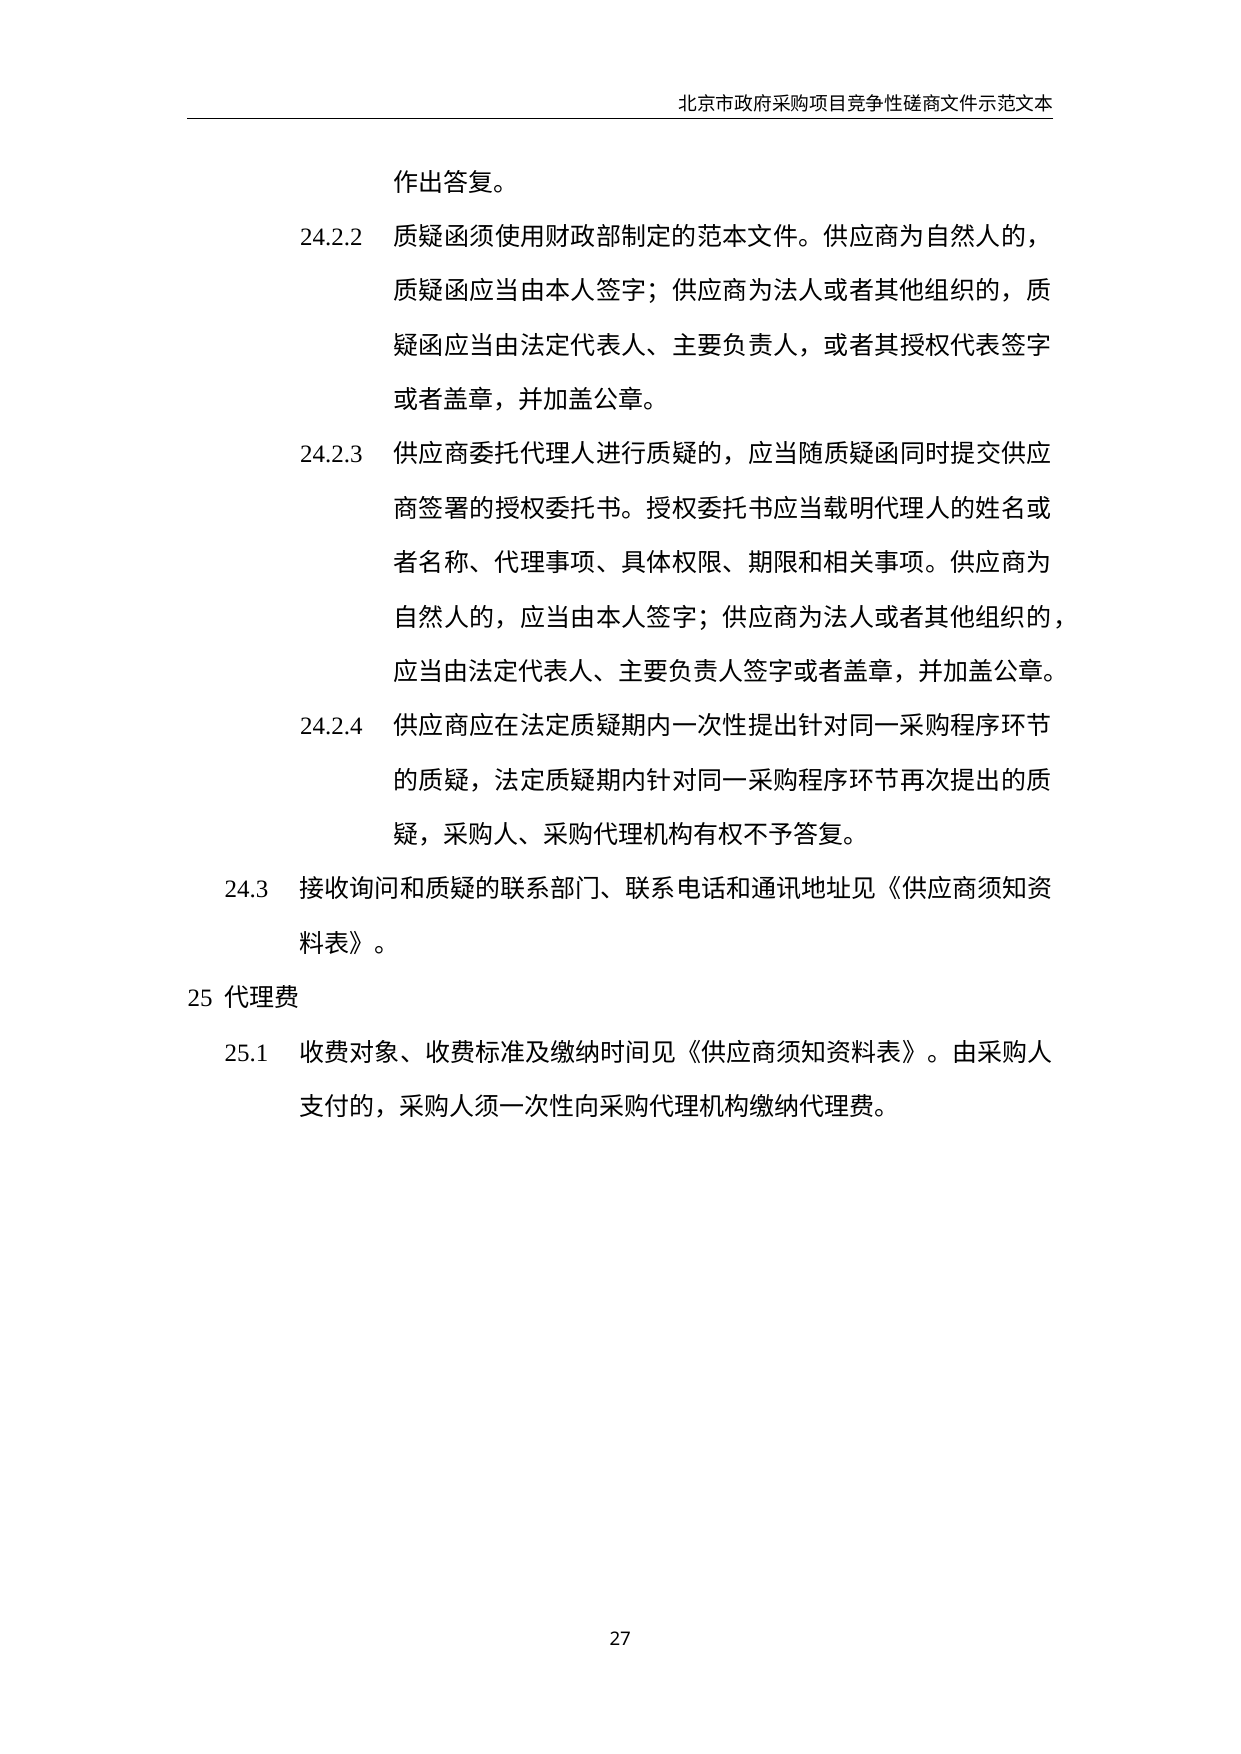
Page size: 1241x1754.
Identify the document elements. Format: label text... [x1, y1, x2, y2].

list 接收询问和质疑的联系部门、联系电话和通讯地址见《供应商须知资料表》。 [224, 869, 1053, 959]
list 供应商委托代理人进行质疑的，应当随质疑函同时提交供应商签署的授权委托书。授权委托书应当载明代理人的姓名或者名称、代理事项、具体权限、期限和相关事项。供应商为自然人的，应当由本人签字；供应商为法人或者其他组织的，应当由法定代表人、主要负责人签字或者盖章，并加盖公章。 [300, 434, 1053, 688]
list 供应商应在法定质疑期内一次性提出针对同一采购程序环节的质疑，法定质疑期内针对同一采购程序环节再次提出的质疑，采购人、采购代理机构有权不予答复。 [300, 706, 1053, 851]
list 收费对象、收费标准及缴纳时间见《供应商须知资料表》。由采购人支付的，采购人须一次性向采购代理机构缴纳代理费。 [224, 1032, 1053, 1123]
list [300, 162, 1053, 198]
list 代理费 [187, 978, 1053, 1014]
list 质疑函须使用财政部制定的范本文件。供应商为自然人的，质疑函应当由本人签字；供应商为法人或者其他组织的，质疑函应当由法定代表人、主要负责人，或者其授权代表签字或者盖章，并加盖公章。 [300, 216, 1053, 416]
